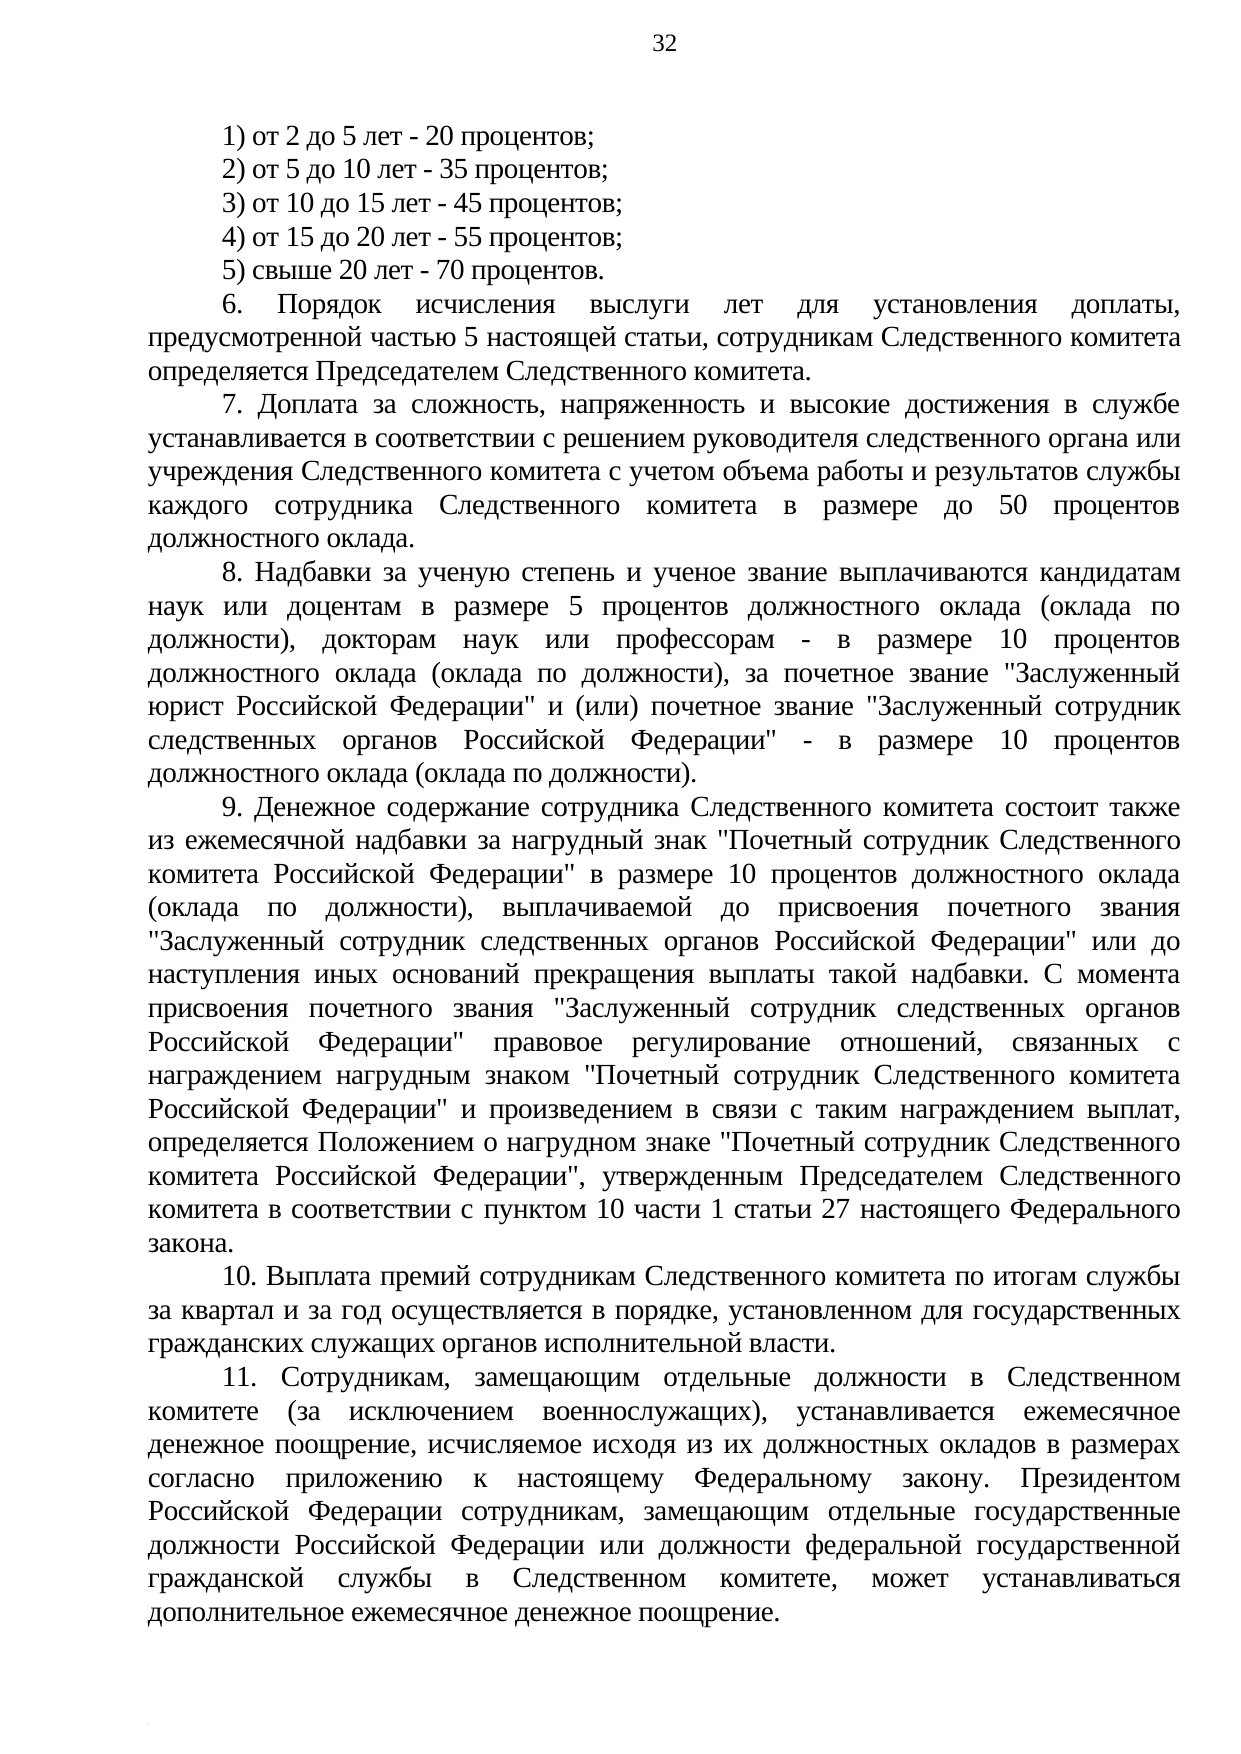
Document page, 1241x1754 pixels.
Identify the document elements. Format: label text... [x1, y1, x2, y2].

text 5) свыше 20 лет - 70 процентов. [148, 252, 1181, 286]
text 8. Надбавки за ученую степень и ученое звание выплачиваются кандидатам наук или доцентам в размере 5 процентов должностного оклада (оклада по должности), докторам наук или профессорам - в размере 10 процентов должностного оклада (оклада по должности), за почетное звание "Заслуженный юрист Российской Федерации" и (или) почетное звание "Заслуженный сотрудник следственных органов Российской Федерации" - в размере 10 процентов должностного оклада (оклада по должности). [148, 554, 1181, 789]
text 1) от 2 до 5 лет - 20 процентов; [148, 118, 1181, 152]
text 11. Сотрудникам, замещающим отдельные должности в Следственном комитете (за исключением военнослужащих), устанавливается ежемесячное денежное поощрение, исчисляемое исходя из их должностных окладов в размерах согласно приложению к настоящему Федеральному закону. Президентом Российской Федерации сотрудникам, замещающим отдельные государственные должности Российской Федерации или должности федеральной государственной гражданской службы в Следственном комитете, может устанавливаться дополнительное ежемесячное денежное поощрение. [148, 1359, 1181, 1627]
text 7. Доплата за сложность, напряженность и высокие достижения в службе устанавливается в соответствии с решением руководителя следственного органа или учреждения Следственного комитета с учетом объема работы и результатов службы каждого сотрудника Следственного комитета в размере до 50 процентов должностного оклада. [148, 386, 1181, 554]
text 9. Денежное содержание сотрудника Следственного комитета состоит также из ежемесячной надбавки за нагрудный знак "Почетный сотрудник Следственного комитета Российской Федерации" в размере 10 процентов должностного оклада (оклада по должности), выплачиваемой до присвоения почетного звания "Заслуженный сотрудник следственных органов Российской Федерации" или до наступления иных оснований прекращения выплаты такой надбавки. С момента присвоения почетного звания "Заслуженный сотрудник следственных органов Российской Федерации" правовое регулирование отношений, связанных с награждением нагрудным знаком "Почетный сотрудник Следственного комитета Российской Федерации" и произведением в связи с таким награждением выплат, определяется Положением о нагрудном знаке "Почетный сотрудник Следственного комитета Российской Федерации", утвержденным Председателем Следственного комитета в соответствии с пунктом 10 части 1 статьи 27 настоящего Федерального закона. [148, 789, 1181, 1258]
text 3) от 10 до 15 лет - 45 процентов; [148, 185, 1181, 219]
text 10. Выплата премий сотрудникам Следственного комитета по итогам службы за квартал и за год осуществляется в порядке, установленном для государственных гражданских служащих органов исполнительной власти. [148, 1258, 1181, 1359]
text 2) от 5 до 10 лет - 35 процентов; [148, 152, 1181, 185]
text 4) от 15 до 20 лет - 55 процентов; [148, 219, 1181, 252]
text 6. Порядок исчисления выслуги лет для установления доплаты, предусмотренной частью 5 настоящей статьи, сотрудникам Следственного комитета определяется Председателем Следственного комитета. [148, 286, 1181, 386]
